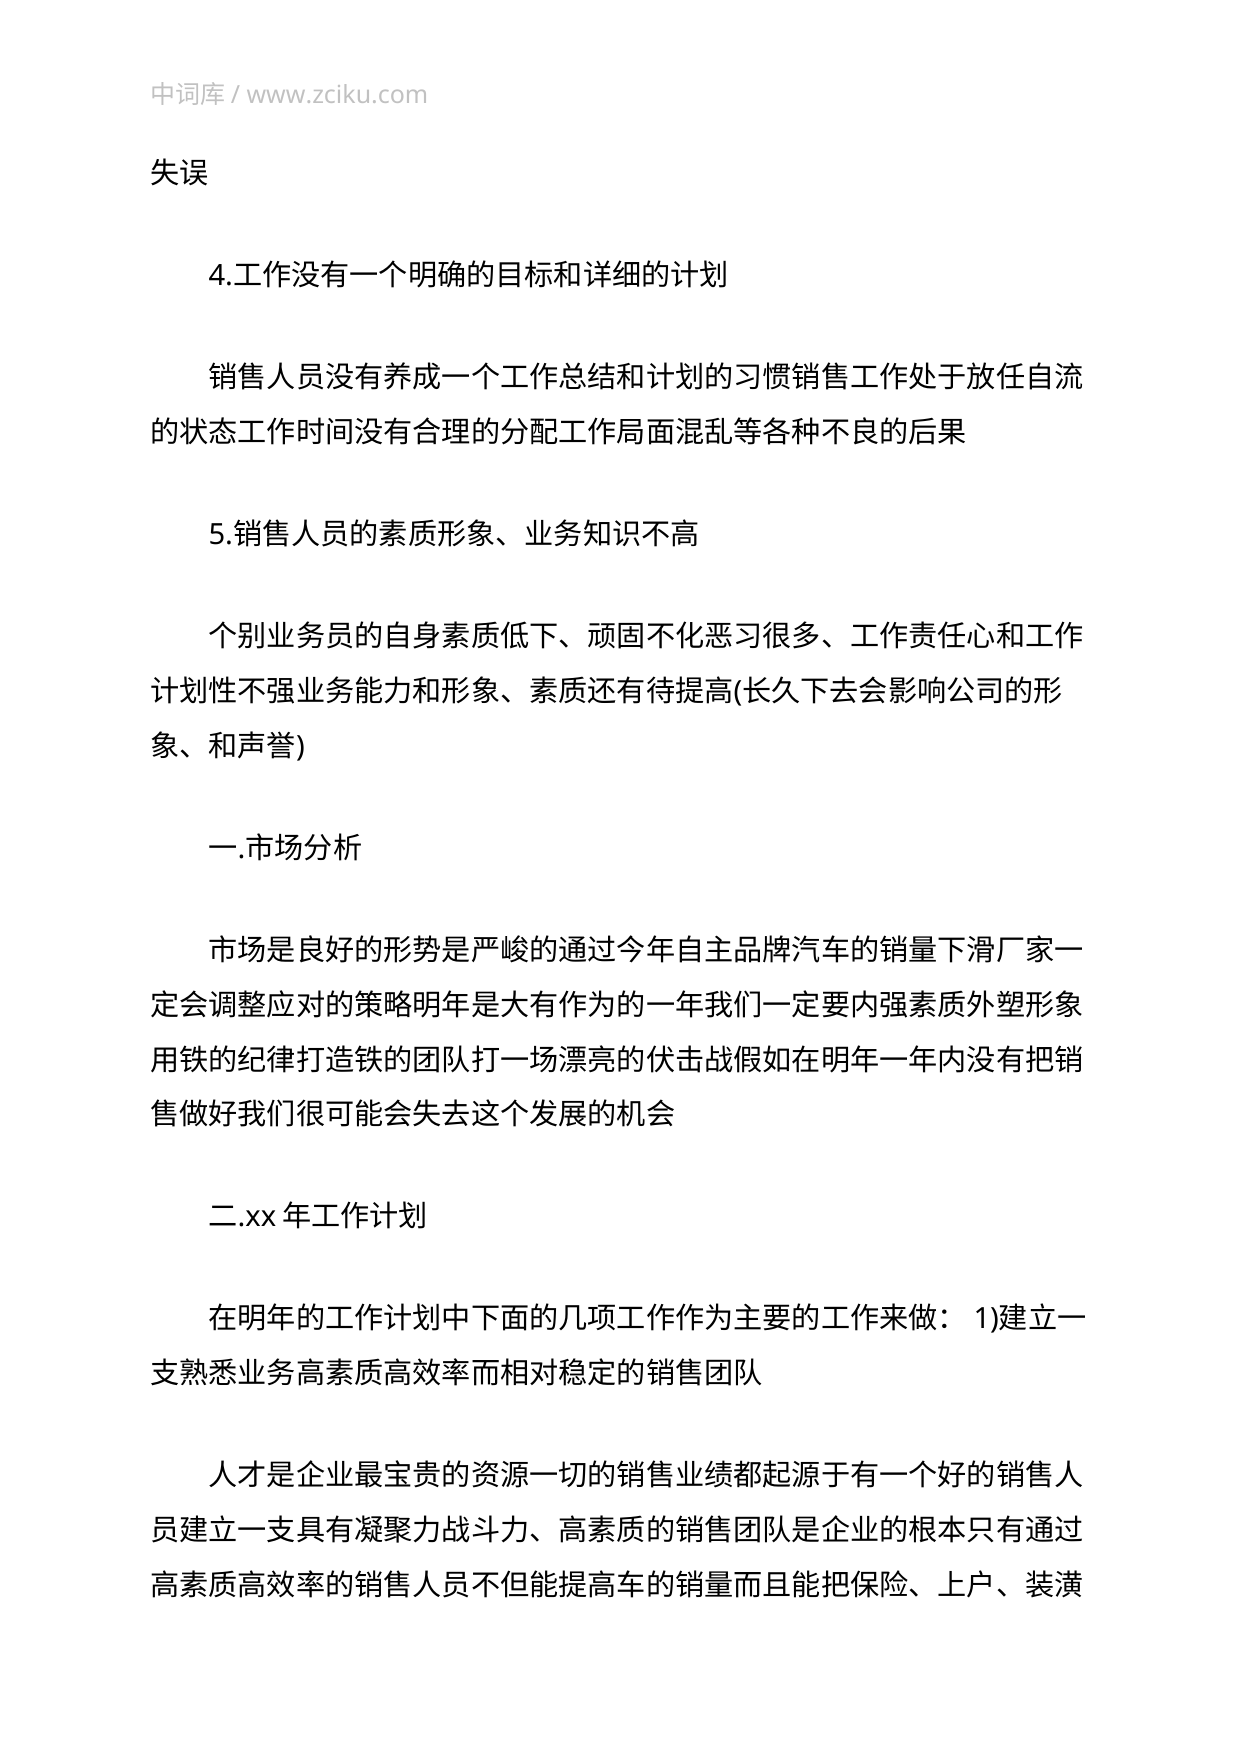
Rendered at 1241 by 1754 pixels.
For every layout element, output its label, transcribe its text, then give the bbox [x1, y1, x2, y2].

text 二.xx年工作计划 [150, 1193, 1090, 1235]
text 市场是良好的形势是严峻的通过今年自主品牌汽车的销量下滑厂家一定会调整应对的策略明年是大有作为的一年我们一定要内强素质外塑形象用铁的纪律打造铁的团队打一场漂亮的伏击战假如在明年一年内没有把销售做好我们很可能会失去这个发展的机会 [150, 926, 1090, 1133]
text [150, 150, 1090, 192]
text 4.工作没有一个明确的目标和详细的计划 [150, 252, 1090, 294]
text 在明年的工作计划中下面的几项工作作为主要的工作来做： 1)建立一支熟悉业务高素质高效率而相对稳定的销售团队 [150, 1295, 1090, 1392]
text 5.销售人员的素质形象、业务知识不高 [150, 510, 1090, 553]
text 个别业务员的自身素质低下、顽固不化恶习很多、工作责任心和工作计划性不强业务能力和形象、素质还有待提高(长久下去会影响公司的形象、和声誉) [150, 612, 1090, 765]
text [150, 1451, 1090, 1603]
text 一.市场分析 [150, 824, 1090, 867]
text 销售人员没有养成一个工作总结和计划的习惯销售工作处于放任自流的状态工作时间没有合理的分配工作局面混乱等各种不良的后果 [150, 354, 1090, 451]
